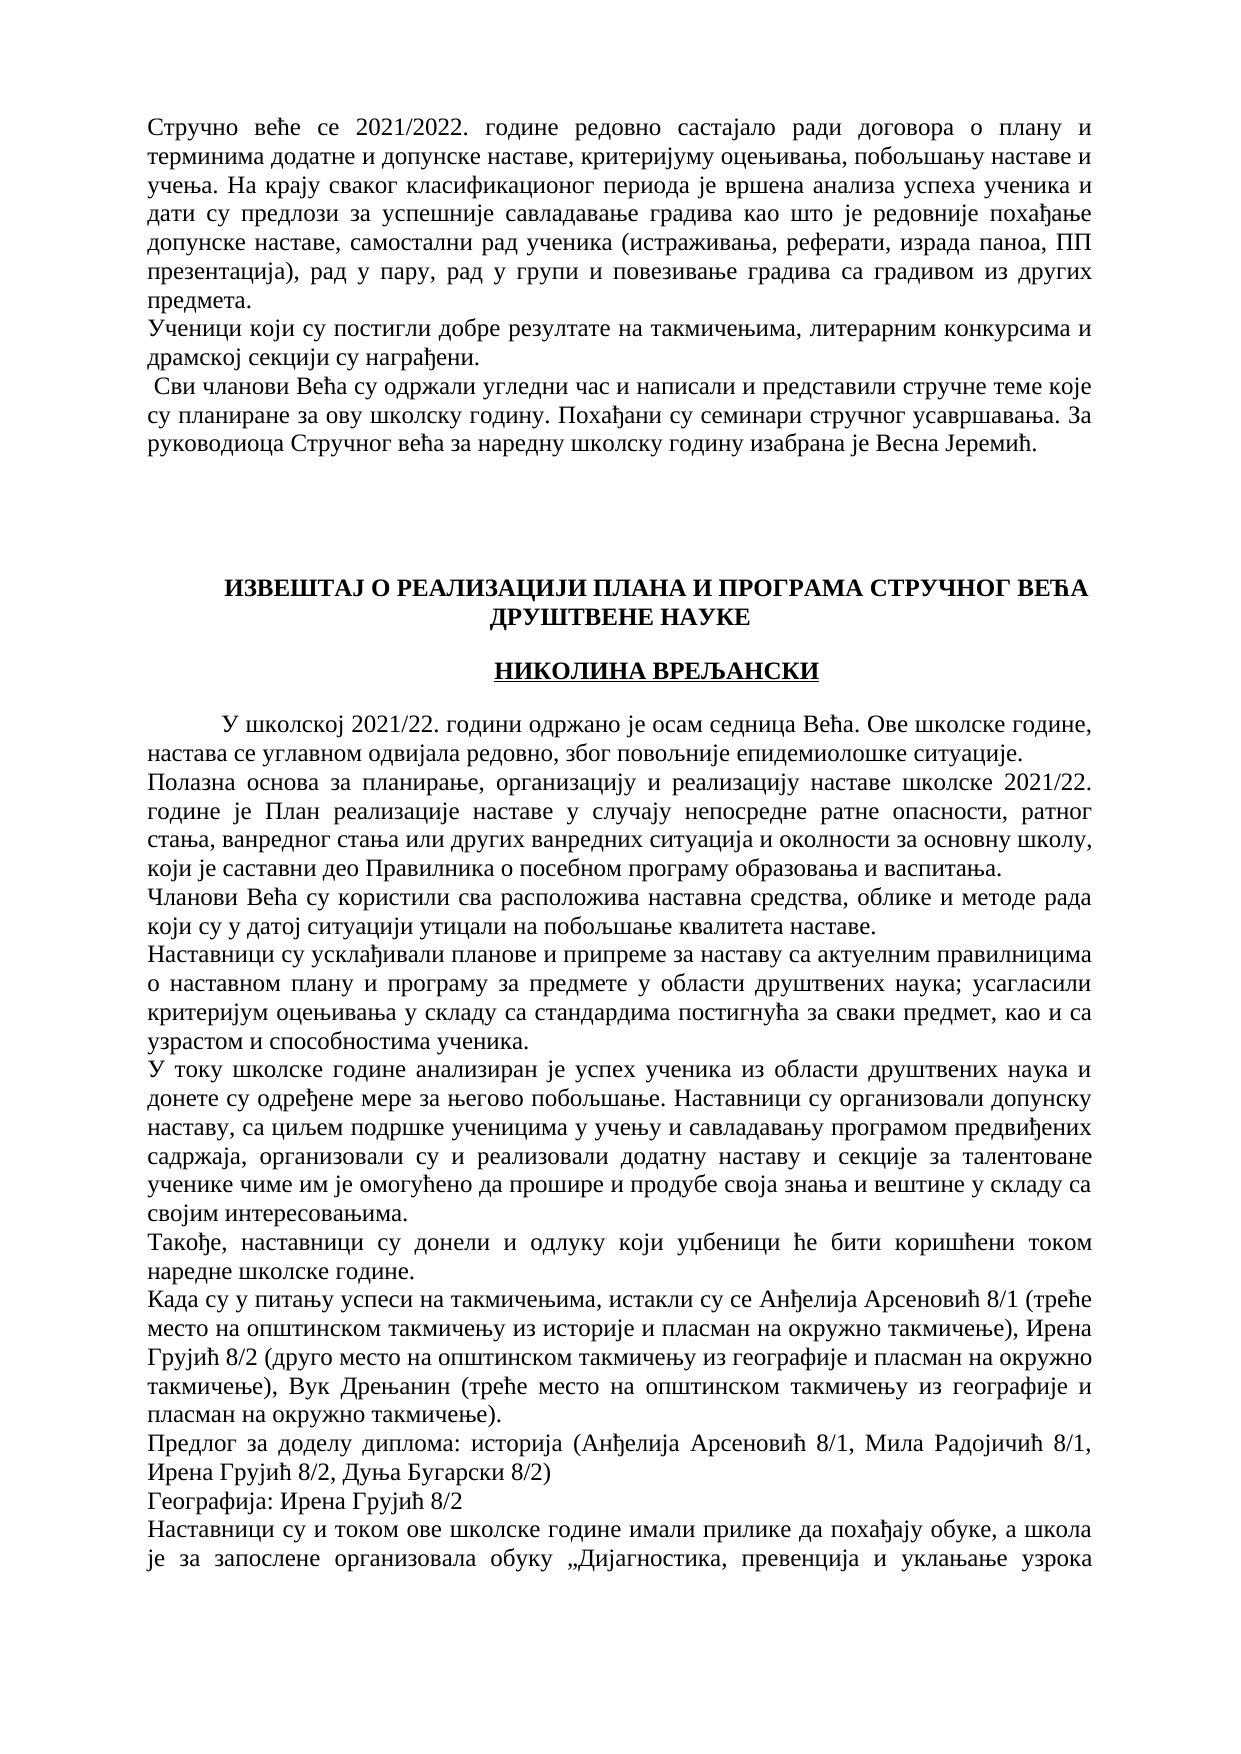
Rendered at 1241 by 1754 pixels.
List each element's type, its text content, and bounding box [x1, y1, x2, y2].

text Чланови Већа су користили сва расположива наставна средства, облике и методе рада који су у датој ситуацији утицали на побољшање квалитета наставе. [147, 882, 1093, 939]
text Предлог за доделу диплома: историја (Анђелија Арсеновић 8/1, Мила Радојичић 8/1, Ирена Грујић 8/2, Дуња Бугарски 8/2) [147, 1428, 1093, 1486]
text У школској 2021/22. години одржано је осам седница Већа. Ове школске године, настава се углавном одвијала редовно, због повољније епидемиолошке ситуације. [147, 709, 1093, 767]
text Полазна основа за планирање, организацију и реализацију наставе школске 2021/22. године је План реализације наставе у случају непосредне ратне опасности, ратног стања, ванредног стања или других ванредних ситуација и околности за основну школу, који је саставни део Правилника о посебном програму образовања и васпитања. [147, 767, 1093, 882]
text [147, 1514, 1093, 1572]
text Сви чланови Већа су одржали угледни час и написали и представили стручне теме које су планиране за ову школску годину. Похађани су семинари стручног усавршавања. За руководиоца Стручног већа за наредну школску годину изабрана је Весна Јеремић. [147, 371, 1093, 457]
text Географија: Ирена Грујић 8/2 [147, 1486, 1093, 1514]
text У току школске године анализиран је успех ученика из области друштвених наука и донете су одређене мере за његово побољшање. Наставници су организовали допунску наставу, са циљем подршке ученицима у учењу и савладавању програмом предвиђених садржаја, организовали су и реализовали додатну наставу и секције за талентоване ученике чиме им је омогућено да прошире и продубе своја знања и вештине у складу са својим интересовањима. [147, 1054, 1093, 1227]
text Ученици који су постигли добре резултате на такмичењима, литерарним конкурсима и драмској секцији су награђени. [147, 313, 1093, 371]
text Такође, наставници су донели и одлуку који уџбеници ће бити коришћени током наредне школске године. [147, 1227, 1093, 1284]
text Наставници су усклађивали планове и припреме за наставу са актуелним правилницима о наставном плану и програму за предмете у области друштвених наука; усагласили критеријум оцењивања у складу са стандардима постигнућа за сваки предмет, као и са узрастом и способностима ученика. [147, 939, 1093, 1054]
text НИКОЛИНА ВРЕЉАНСКИ [147, 656, 1093, 684]
text Када су у питању успеси на такмичењима, истакли су се Анђелија Арсеновић 8/1 (треће место на општинском такмичењу из историје и пласман на окружно такмичење), Ирена Грујић 8/2 (друго место на општинском такмичењу из географије и пласман на окружно такмичење), Вук Дрењанин (треће место на општинском такмичењу из географије и пласман на окружно такмичење). [147, 1284, 1093, 1428]
text Стручно веће се 2021/2022. године редовно састајало ради договора о плану и терминима додатне и допунске наставе, критеријуму оцењивања, побољшању наставе и учења. На крају сваког класификационог периода је вршена анализа успеха ученика и дати су предлози за успешније савладавање градива као што је редовније похађање допунске наставе, самостални рад ученика (истраживања, реферати, израда паноа, ПП презентација), рад у пару, рад у групи и повезивање градива са градивом из других предмета. [147, 112, 1093, 313]
text ИЗВЕШТАЈ О РЕАЛИЗАЦИЈИ ПЛАНА И ПРОГРАМА СТРУЧНОГ ВЕЋА ДРУШТВЕНЕ НАУКЕ [147, 573, 1093, 631]
